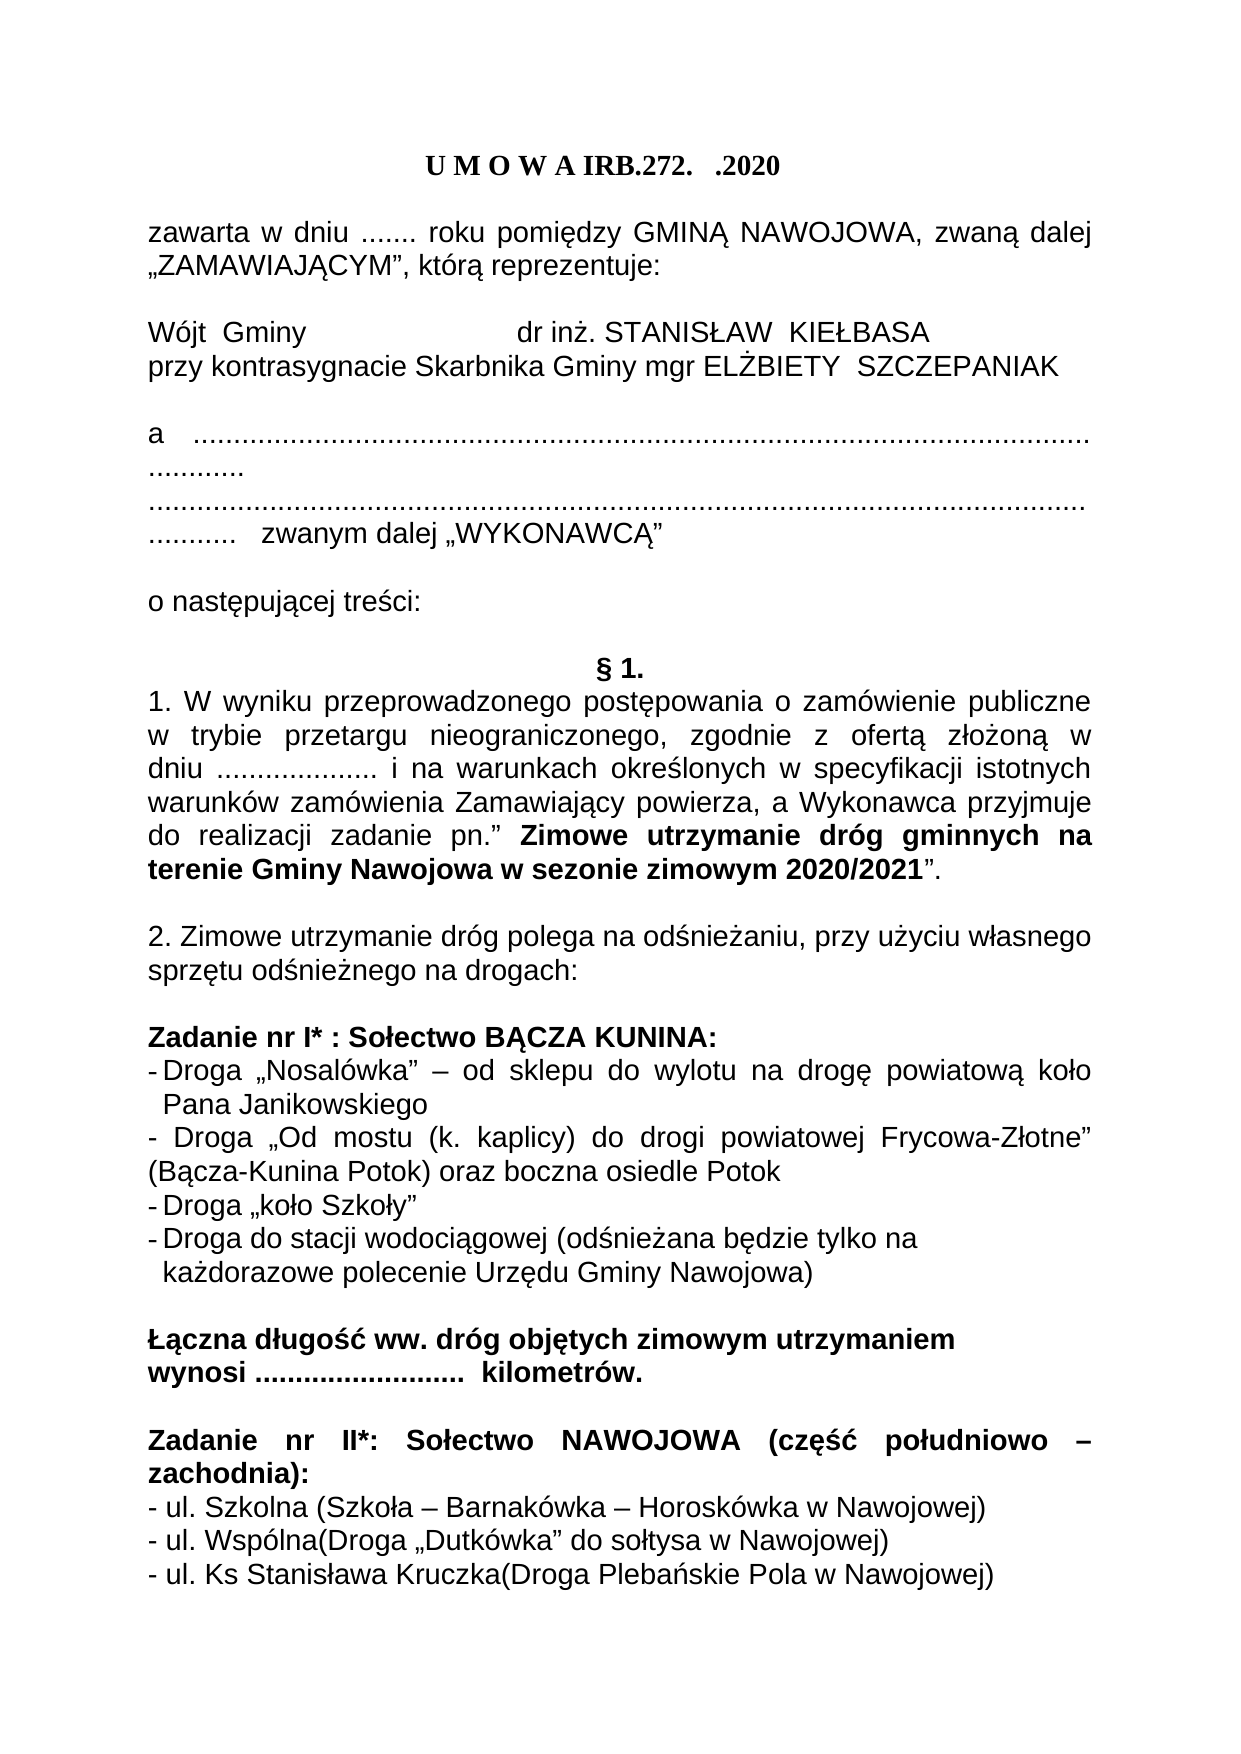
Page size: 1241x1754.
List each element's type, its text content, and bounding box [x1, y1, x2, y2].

text § 1. [148, 651, 1093, 684]
text ............................................................................................................................... zwanym dalej „WYKONAWCĄ” [148, 483, 1093, 550]
list Droga „Nosalówka” – od sklepu do wylotu na drogę powiatową koło Pana Janikowskiego [148, 1053, 1093, 1120]
text 1. W wyniku przeprowadzonego postępowania o zamówienie publiczne w trybie przetargu nieograniczonego, zgodnie z ofertą złożoną w dniu .................... i na warunkach określonych w specyfikacji istotnych warunków zamówienia Zamawiający powierza, a Wykonawca przyjmuje do realizacji zadanie pn.” Zimowe utrzymanie dróg gminnych na terenie Gminy Nawojowa w sezonie zimowym 2020/2021”. [148, 684, 1093, 886]
text Zadanie nr I* : Sołectwo BĄCZA KUNINA: [148, 1020, 1093, 1053]
text Zadanie nr II*: Sołectwo NAWOJOWA (część południowo – zachodnia): [148, 1422, 1093, 1489]
text Łączna długość ww. dróg objętych zimowym utrzymaniem wynosi .......................... kilometrów. [148, 1322, 1093, 1389]
text - Droga „Od mostu (k. kaplicy) do drogi powiatowej Frycowa-Złotne” (Bącza-Kunina Potok) oraz boczna osiedle Potok [148, 1120, 1093, 1187]
text zawarta w dniu ....... roku pomiędzy GMINĄ NAWOJOWA, zwaną dalej „ZAMAWIAJĄCYM”, którą reprezentuje: [148, 215, 1093, 282]
text Wójt Gminy dr inż. STANISŁAW KIEŁBASA [148, 315, 1093, 349]
text - ul. Szkolna (Szkoła – Barnakówka – Horoskówka w Nawojowej) [148, 1489, 1093, 1523]
list Droga „koło Szkoły” [148, 1187, 1093, 1221]
list Droga do stacji wodociągowej (odśnieżana będzie tylko na każdorazowe polecenie Urzędu Gminy Nawojowa) [148, 1221, 1093, 1288]
text U M O W A IRB.272. .2020 [148, 148, 1093, 181]
text 2. Zimowe utrzymanie dróg polega na odśnieżaniu, przy użyciu własnego sprzętu odśnieżnego na drogach: [148, 919, 1093, 986]
text - ul. Ks Stanisława Kruczka(Droga Plebańskie Pola w Nawojowej) [148, 1557, 1093, 1590]
text - ul. Wspólna(Droga „Dutkówka” do sołtysa w Nawojowej) [148, 1523, 1093, 1557]
text a ........................................................................................................................... [148, 416, 1093, 483]
text przy kontrasygnacie Skarbnika Gminy mgr ELŻBIETY SZCZEPANIAK [148, 349, 1093, 382]
text o następującej treści: [148, 584, 1093, 617]
